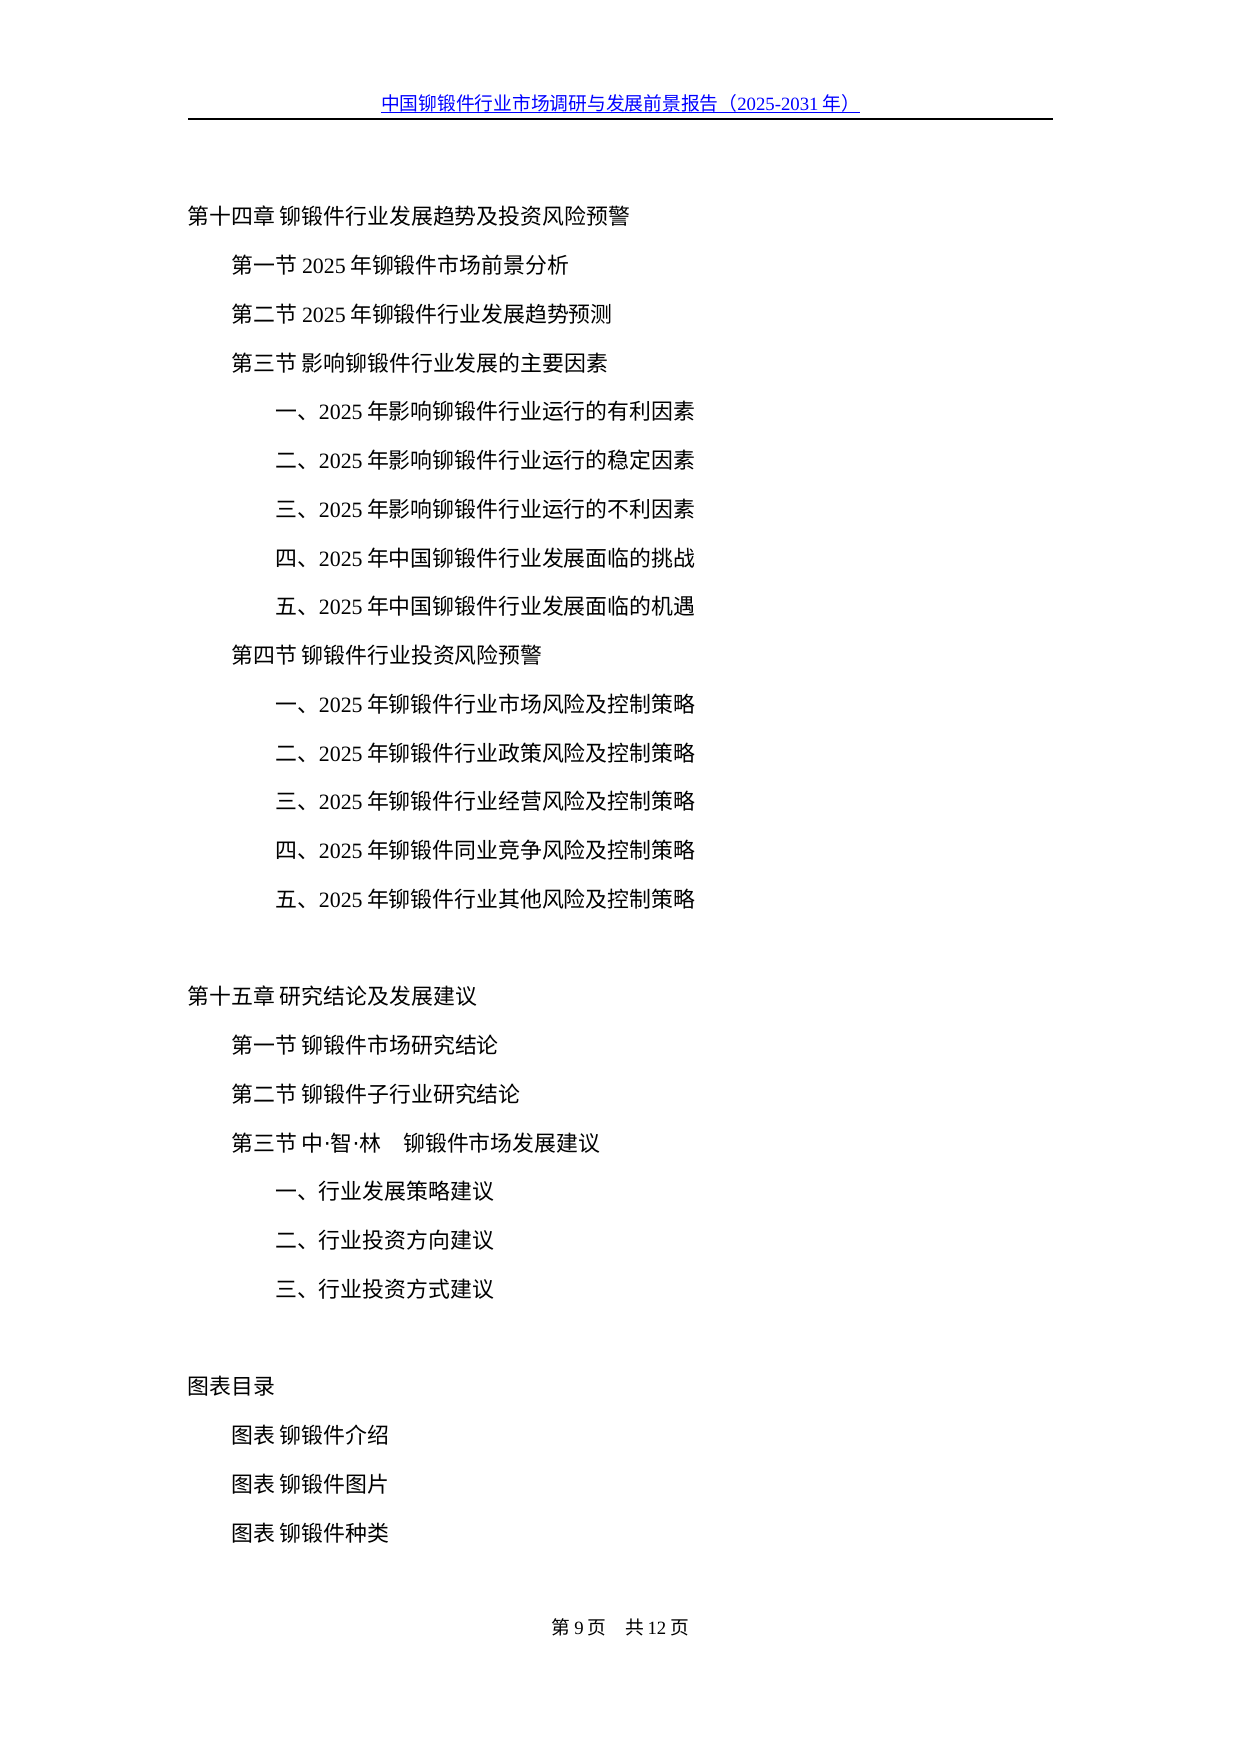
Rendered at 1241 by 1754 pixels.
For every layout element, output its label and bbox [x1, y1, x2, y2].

text [187, 150, 1053, 1548]
